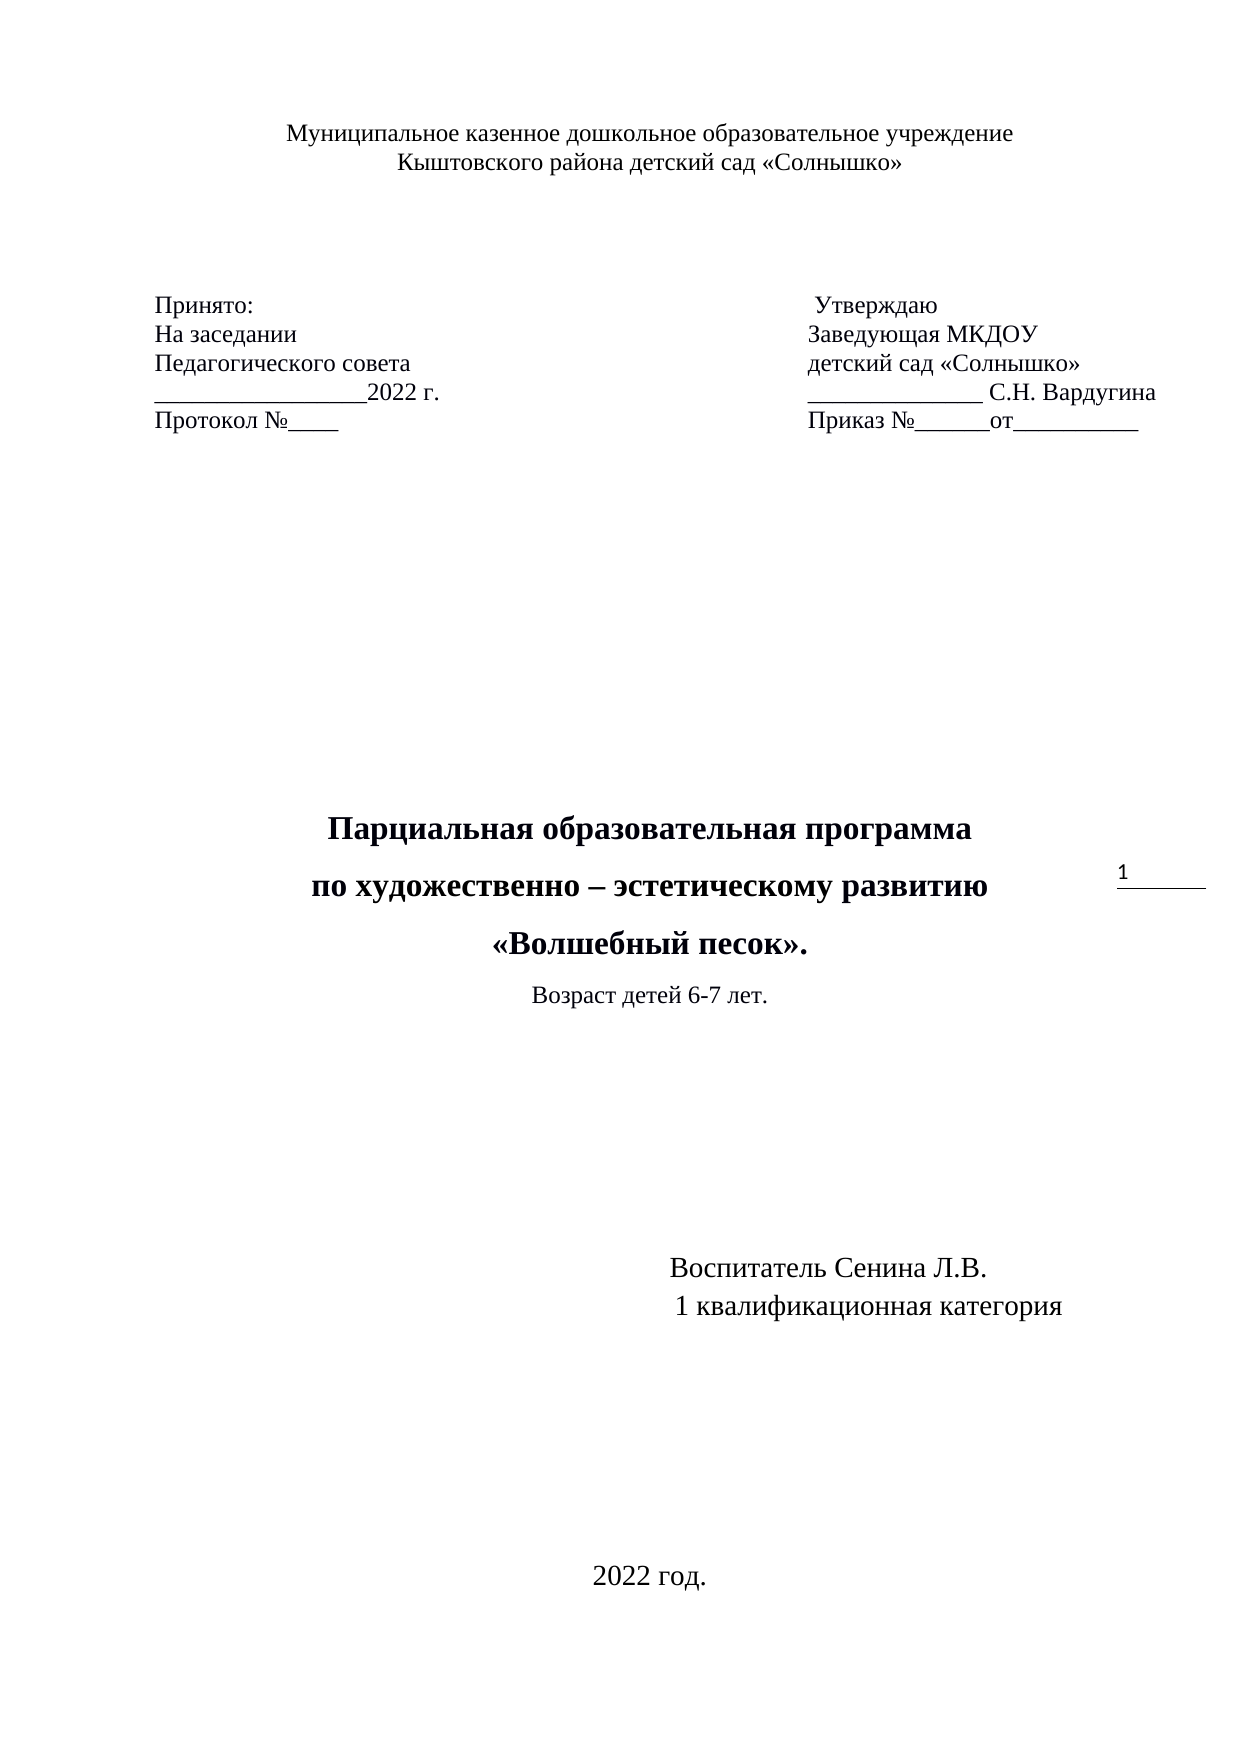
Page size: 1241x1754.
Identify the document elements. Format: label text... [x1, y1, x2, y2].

text Воспитатель Сенина Л.В. [148, 1250, 1152, 1283]
text по художественно – эстетическому развитию [148, 866, 1152, 904]
text Муниципальное казенное дошкольное образовательное учреждение [148, 118, 1152, 147]
text Кыштовского района детский сад «Солнышко» [148, 147, 1152, 176]
text Возраст детей 6-7 лет. [148, 981, 1152, 1009]
table_header Принято: На заседании Педагогического совета _________________2022 г. Протокол №____ [143, 291, 748, 434]
table_header Утверждаю Заведующая МКДОУ детский сад «Солнышко» ______________ С.Н. Вардугина Приказ №______от__________ [749, 291, 1188, 434]
text 2022 год. [148, 1558, 1152, 1592]
text «Волшебный песок». [148, 923, 1152, 961]
text 1 квалификационная категория [148, 1288, 1152, 1322]
text Парциальная образовательная программа [148, 808, 1152, 846]
